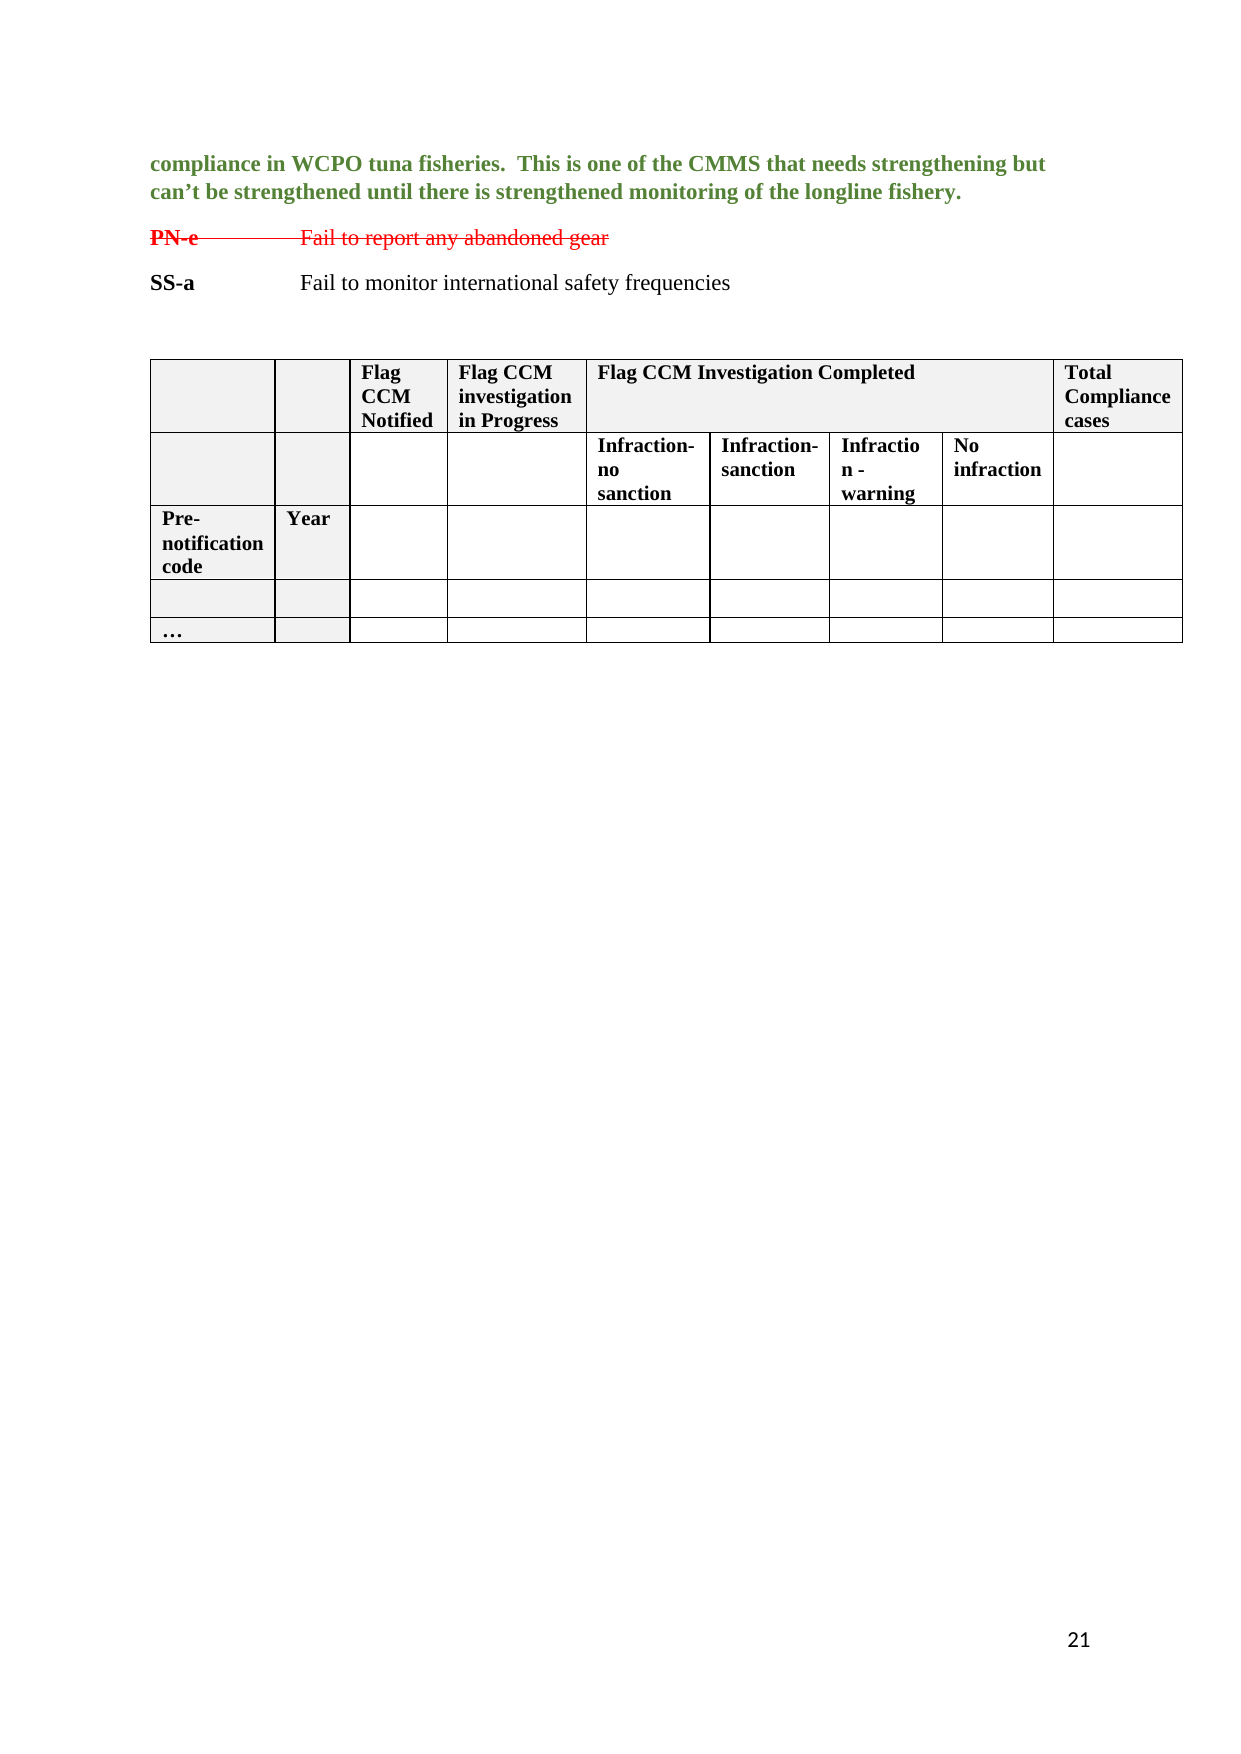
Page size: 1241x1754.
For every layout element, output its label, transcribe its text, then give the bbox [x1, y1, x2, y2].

table_cell Infraction-sanction [711, 433, 829, 505]
table_cell [830, 506, 942, 578]
table_cell [448, 618, 586, 642]
table_cell [943, 618, 1053, 642]
table_cell [711, 618, 829, 642]
table_cell Infraction - warning [830, 433, 942, 505]
table_cell [587, 618, 709, 642]
table_cell [1054, 580, 1182, 617]
table_cell [151, 433, 274, 505]
table_cell [276, 580, 349, 617]
table_cell [711, 580, 829, 617]
table_cell [276, 618, 349, 642]
table_cell [351, 506, 447, 578]
table_cell [276, 433, 349, 505]
table_cell [830, 618, 942, 642]
table_cell [830, 580, 942, 617]
table_header [151, 360, 274, 432]
table_cell [943, 506, 1053, 578]
table_header Flag CCM investigation in Progress [448, 360, 586, 432]
text SS-a Fail to monitor international safety frequencies [150, 269, 1090, 295]
table_cell [448, 580, 586, 617]
text PN-e Fail to report any abandoned gear [150, 223, 1090, 250]
table_cell [711, 506, 829, 578]
table_cell No infraction [943, 433, 1053, 505]
table_cell Pre-notification code [151, 506, 274, 578]
table_cell Infraction-no sanction [587, 433, 709, 505]
table_header Total Compliance cases [1054, 360, 1182, 432]
table_header Flag CCM Notified [351, 360, 447, 432]
table_cell [448, 506, 586, 578]
table_cell [1054, 618, 1182, 642]
table_cell [351, 433, 447, 505]
table_cell [1054, 433, 1182, 505]
table_cell [1054, 506, 1182, 578]
table_header [276, 360, 349, 432]
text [150, 150, 1090, 205]
table_cell [351, 580, 447, 617]
table_cell [587, 506, 709, 578]
table_header Flag CCM Investigation Completed [587, 360, 1053, 432]
table_cell [587, 580, 709, 617]
table_cell [151, 580, 274, 617]
table_cell [351, 618, 447, 642]
table_cell … [151, 618, 274, 642]
table_cell Year [276, 506, 349, 578]
table_cell [943, 580, 1053, 617]
table_cell [448, 433, 586, 505]
